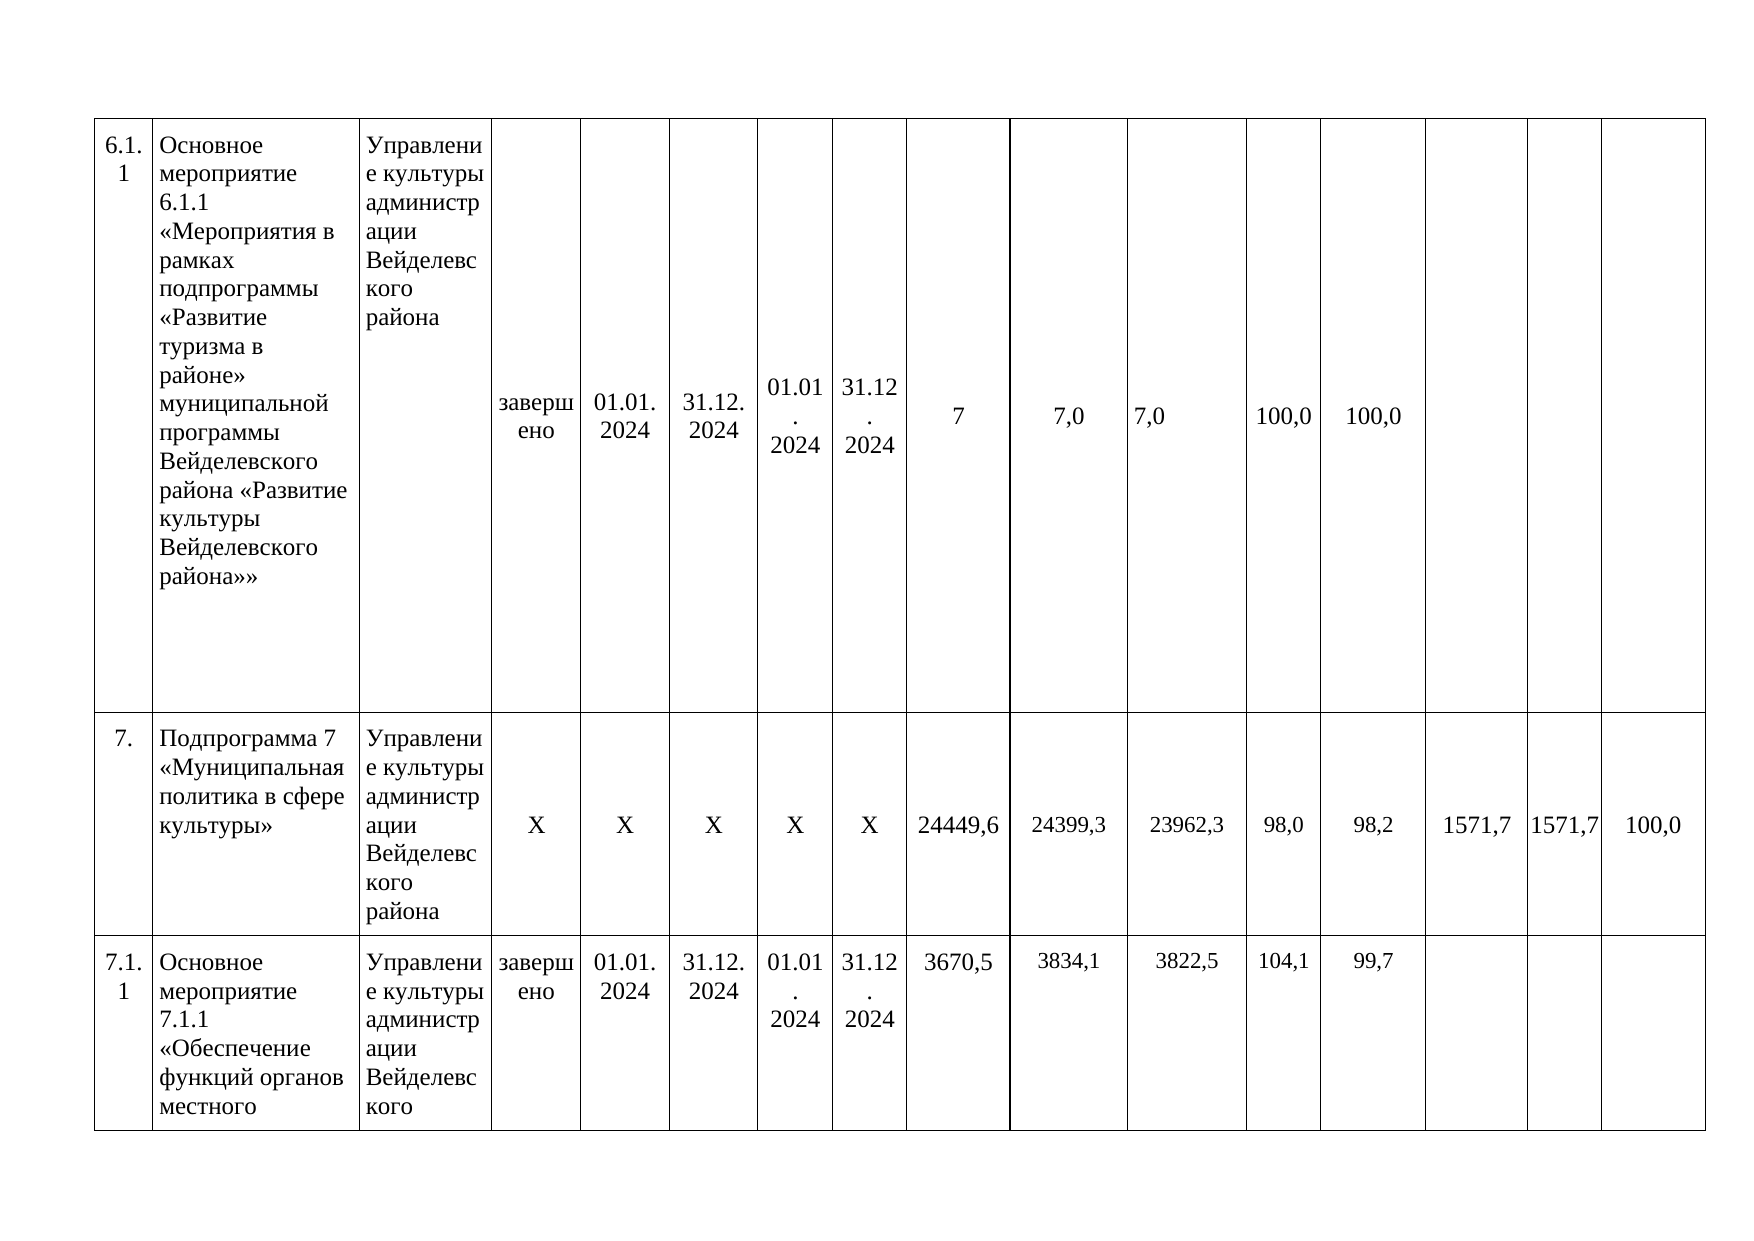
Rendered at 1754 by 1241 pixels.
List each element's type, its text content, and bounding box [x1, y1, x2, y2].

table_cell 1571,7 [1426, 713, 1527, 935]
table_cell [1528, 936, 1601, 1130]
table_cell 99,7 [1321, 936, 1425, 1130]
table_cell 24449,6 [907, 713, 1009, 935]
table_cell 24399,3 [1011, 713, 1127, 935]
table_cell Подпрограмма 7 «Муниципальная политика в сфере культуры» [153, 713, 359, 935]
table_cell 3670,5 [907, 936, 1009, 1130]
table_cell 98,2 [1321, 713, 1425, 935]
table_cell завершено [492, 119, 580, 712]
table_cell Управление культуры администрации Вейделевского района [360, 713, 491, 935]
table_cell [360, 936, 491, 1130]
table_cell 01.01. 2024 [758, 119, 832, 712]
table_cell 7,0 [1128, 119, 1246, 712]
table_cell 7. [95, 713, 152, 935]
table_cell 01.01. 2024 [758, 936, 832, 1130]
table_cell X [833, 713, 906, 935]
table_cell 3822,5 [1128, 936, 1246, 1130]
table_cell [153, 936, 359, 1130]
table_cell 3834,1 [1011, 936, 1127, 1130]
table_cell 23962,3 [1128, 713, 1246, 935]
table_cell 7.1.1 [95, 936, 152, 1130]
table_cell [1426, 119, 1527, 712]
table_cell 31.12. 2024 [833, 936, 906, 1130]
table_cell X [492, 713, 580, 935]
table_cell 01.01. 2024 [581, 936, 669, 1130]
table_cell 100,0 [1602, 713, 1705, 935]
table_cell 7,0 [1011, 119, 1127, 712]
table_cell X [581, 713, 669, 935]
table_cell 104,1 [1247, 936, 1320, 1130]
table_cell 31.12. 2024 [833, 119, 906, 712]
table_cell 01.01. 2024 [581, 119, 669, 712]
table_cell [1602, 936, 1705, 1130]
table_cell Управление культуры администрации Вейделевского района [360, 119, 491, 712]
table_cell 6.1.1 [95, 119, 152, 712]
table_cell 7 [907, 119, 1009, 712]
table_cell [1602, 119, 1705, 712]
table_cell 31.12. 2024 [670, 936, 757, 1130]
table_cell X [670, 713, 757, 935]
table_cell [1426, 936, 1527, 1130]
table_cell 98,0 [1247, 713, 1320, 935]
table_cell 100,0 [1247, 119, 1320, 712]
table_cell X [758, 713, 832, 935]
table_cell Основное мероприятие 6.1.1 «Мероприятия в рамках подпрограммы «Развитие туризма в районе» муниципальной программы Вейделевского района «Развитие культуры Вейделевского района»» [153, 119, 359, 712]
table_cell [1528, 119, 1601, 712]
table_cell завершено [492, 936, 580, 1130]
table_cell 1571,7 [1528, 713, 1601, 935]
table_cell 31.12. 2024 [670, 119, 757, 712]
table_cell 100,0 [1321, 119, 1425, 712]
